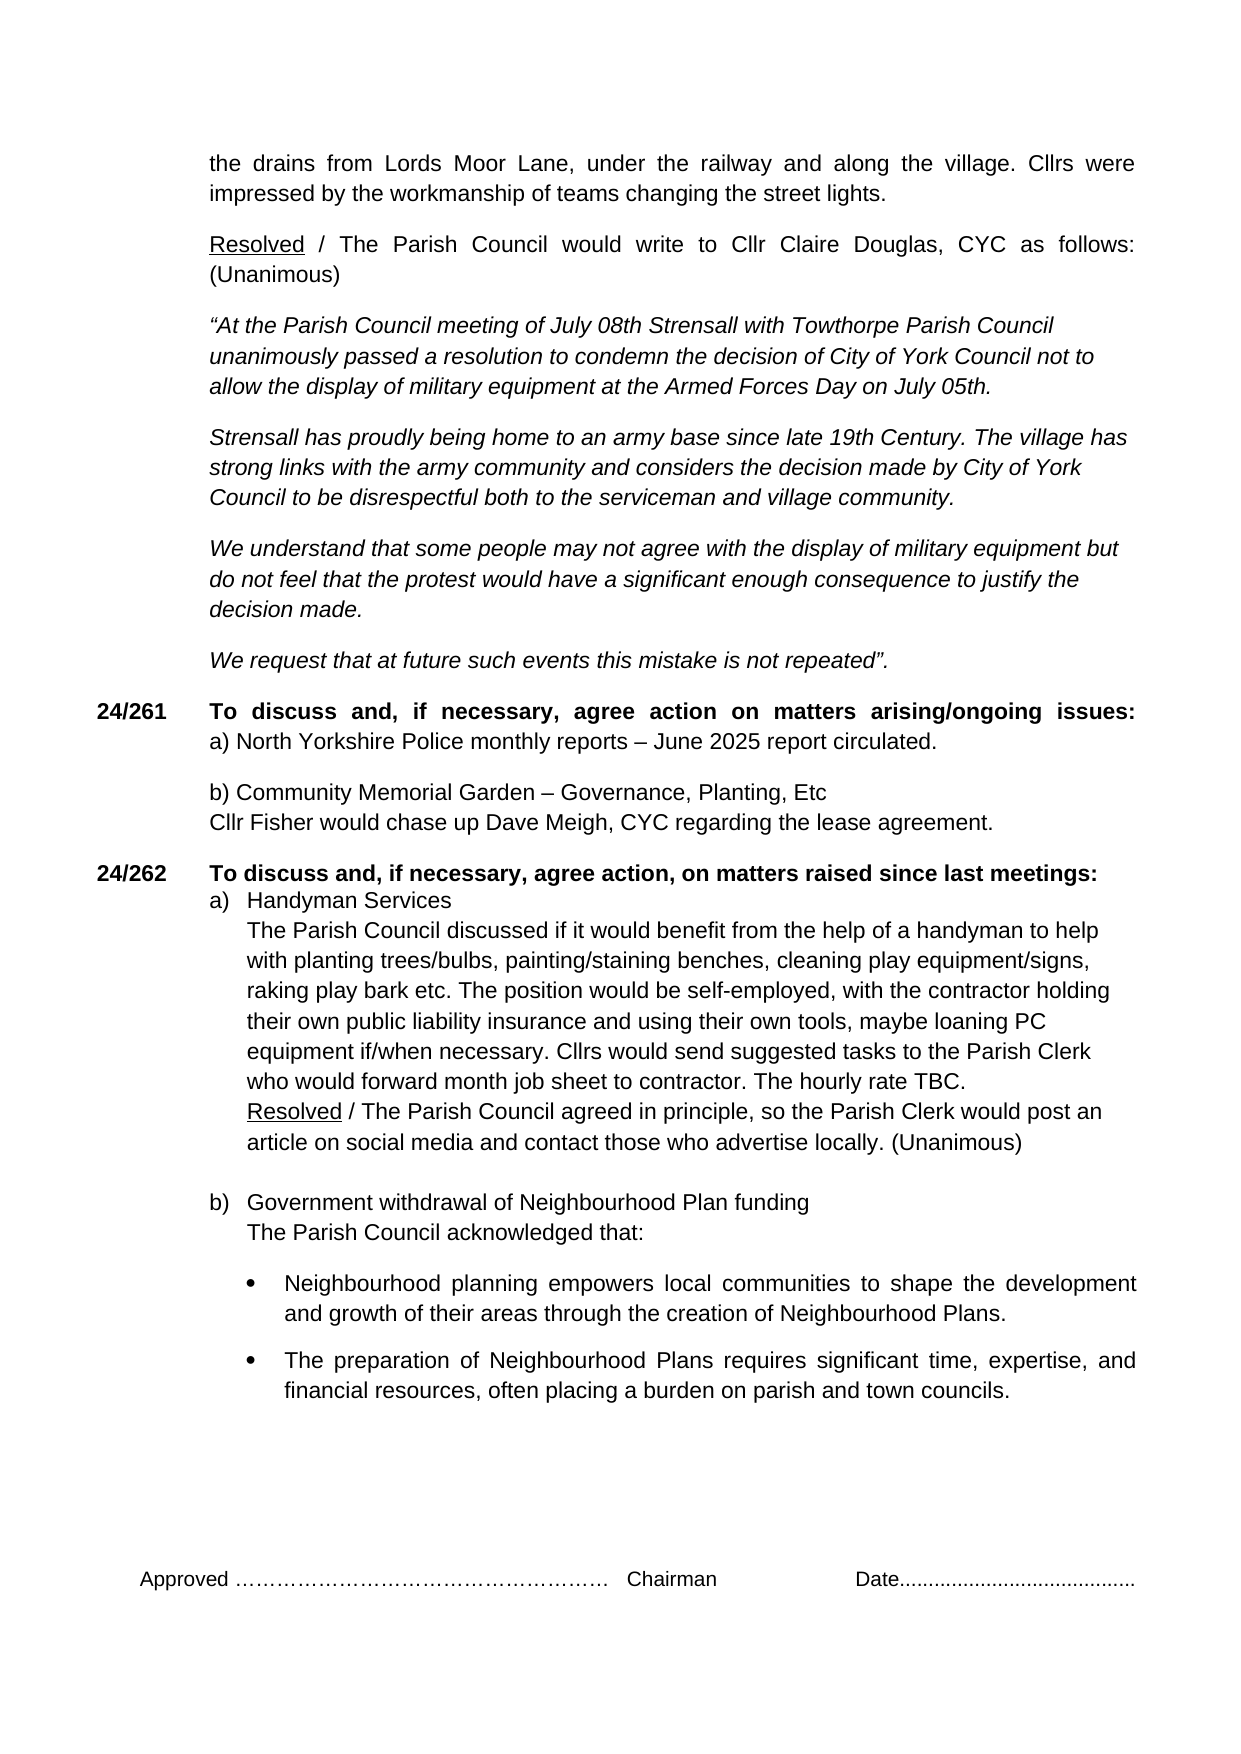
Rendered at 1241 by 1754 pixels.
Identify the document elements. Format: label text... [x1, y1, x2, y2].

list Resolved / The Parish Council agreed in principle, so the Parish Clerk would post an article on social media and contact those who advertise locally. (Unanimous) [247, 1098, 1137, 1155]
text Strensall has proudly being home to an army base since late 19th Century. The village has strong links with the army community and considers the decision made by City of York Council to be disrespectful both to the serviceman and village community. [209, 424, 1137, 511]
list The preparation of Neighbourhood Plans requires significant time, expertise, and financial resources, often placing a burden on parish and town councils. [247, 1347, 1137, 1404]
text b) Community Memorial Garden – Governance, Planting, Etc Cllr Fisher would chase up Dave Meigh, CYC regarding the lease agreement. [59, 779, 1137, 836]
text Resolved / The Parish Council would write to Cllr Claire Douglas, CYC as follows: (Unanimous) [97, 231, 1137, 288]
text “At the Parish Council meeting of July 08th Strensall with Towthorpe Parish Council unanimously passed a resolution to condemn the decision of City of York Council not to allow the display of military equipment at the Armed Forces Day on July 05th. [209, 312, 1137, 399]
list The Parish Council discussed if it would benefit from the help of a handyman to help with planting trees/bulbs, painting/staining benches, cleaning play equipment/signs, raking play bark etc. The position would be self-employed, with the contractor holding their own public liability insurance and using their own tools, maybe loaning PC equipment if/when necessary. Cllrs would send suggested tasks to the Parish Clerk who would forward month job sheet to contractor. The hourly rate TBC. [247, 917, 1137, 1094]
list Neighbourhood planning empowers local communities to shape the development and growth of their areas through the creation of Neighbourhood Plans. [247, 1270, 1137, 1327]
text We understand that some people may not agree with the display of military equipment but do not feel that the protest would have a significant enough consequence to justify the decision made. [209, 535, 1137, 622]
list Handyman Services [209, 887, 1137, 913]
list Government withdrawal of Neighbourhood Plan funding The Parish Council acknowledged that: [209, 1189, 1137, 1245]
text 24/261 To discuss and, if necessary, agree action on matters arising/ongoing issues: a) North Yorkshire Police monthly reports – June 2025 report circulated. [97, 698, 1137, 754]
text We request that at future such events this mistake is not repeated”. [134, 647, 1137, 673]
text 24/262 To discuss and, if necessary, agree action, on matters raised since last meetings: [97, 860, 1137, 887]
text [97, 150, 1137, 207]
